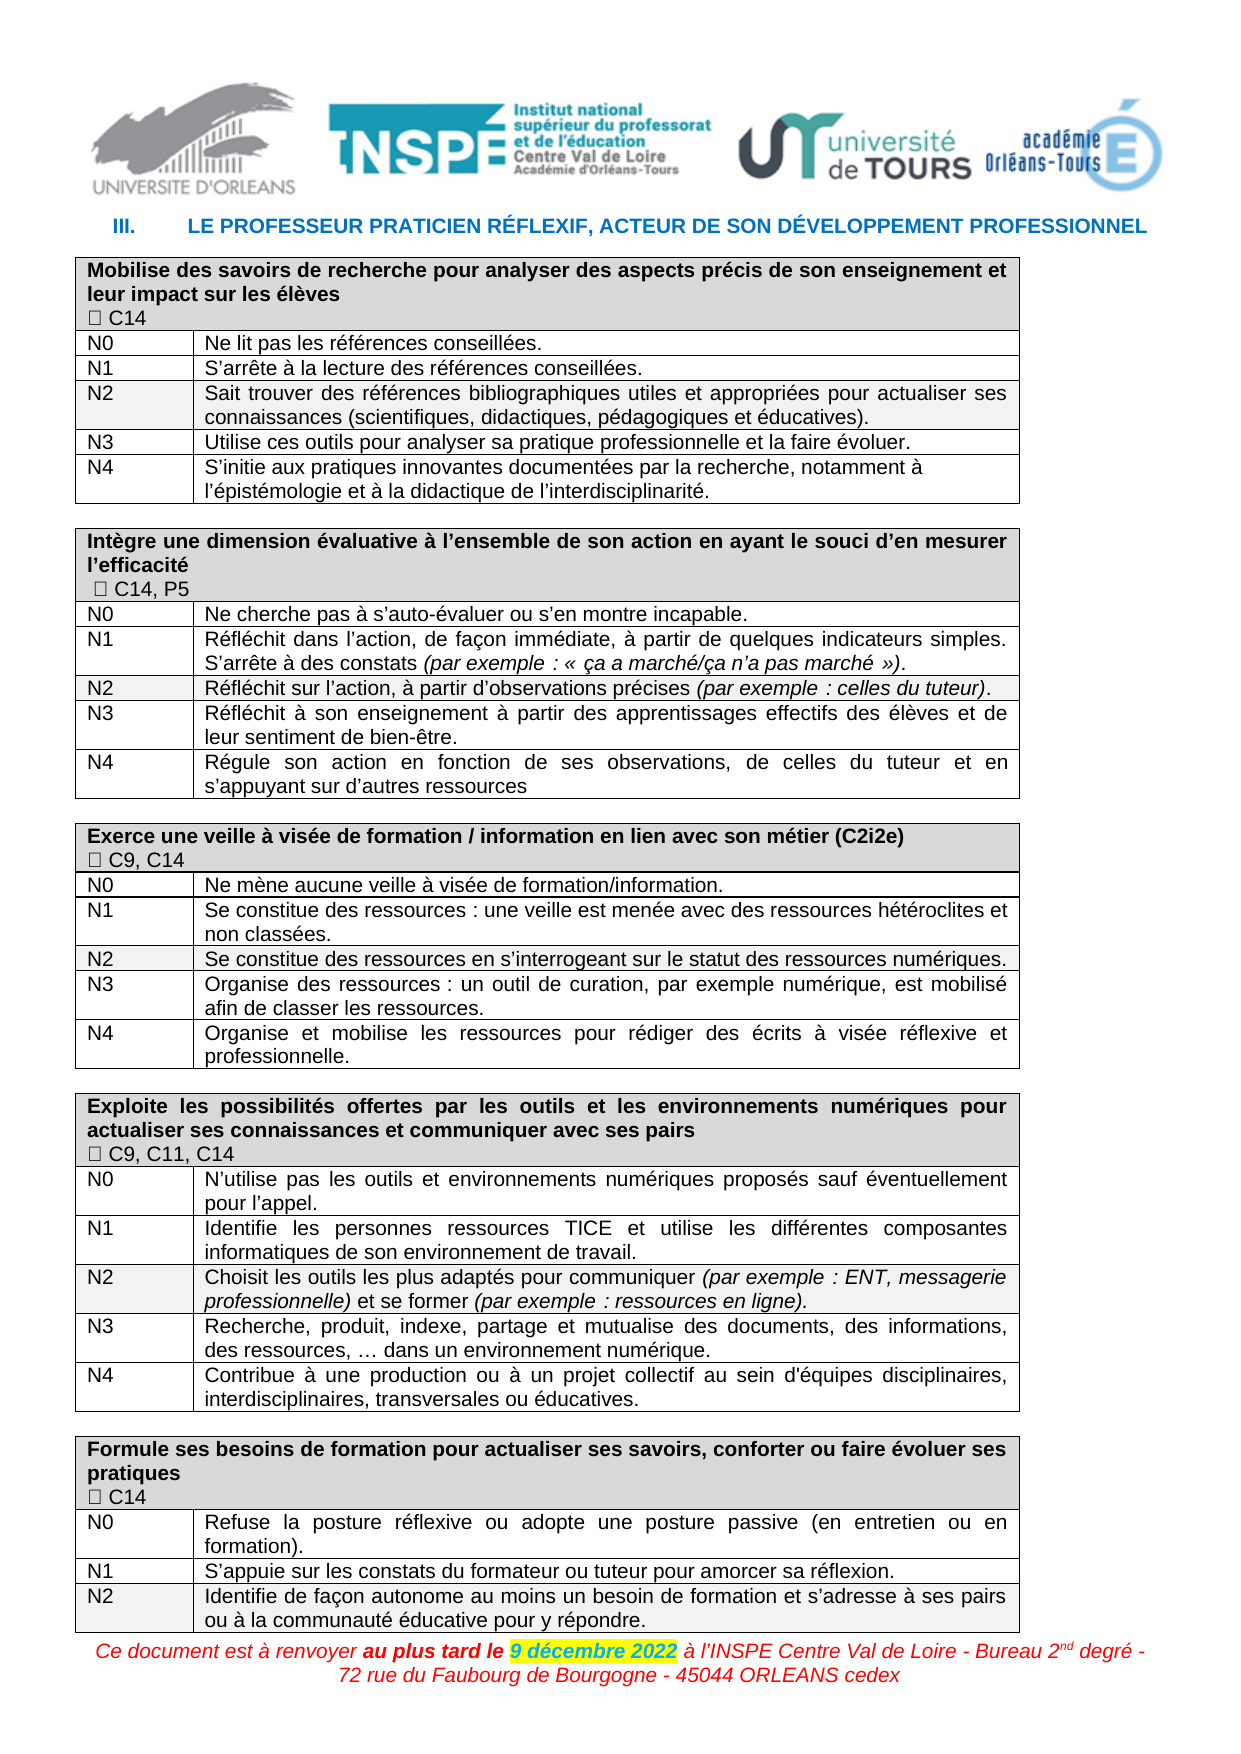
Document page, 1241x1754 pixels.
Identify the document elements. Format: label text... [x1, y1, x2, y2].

table_cell N3 [76, 430, 193, 454]
table_cell N3 [76, 1314, 193, 1362]
table_cell N3 [76, 701, 193, 748]
table_cell S’initie aux pratiques innovantes documentées par la recherche, notamment à l’épistémologie et à la didactique de l’interdisciplinarité. [194, 455, 1019, 503]
table_cell Organise et mobilise les ressources pour rédiger des écrits à visée réflexive et professionnelle. [194, 1020, 1019, 1068]
table_cell Ne mène aucune veille à visée de formation/information. [194, 873, 1019, 896]
table_cell Identifie les personnes ressources TICE et utilise les différentes composantes informatiques de son environnement de travail. [194, 1216, 1019, 1264]
table_cell N2 [76, 1265, 193, 1313]
table_cell Se constitue des ressources en s’interrogeant sur le statut des ressources numériques. [194, 946, 1019, 970]
table_header Formule ses besoins de formation pour actualiser ses savoirs, conforter ou faire évoluer ses pratiques  C14 [76, 1437, 1019, 1509]
table_cell N2 [76, 946, 193, 970]
table_cell N2 [76, 1584, 193, 1632]
table_cell Identifie de façon autonome au moins un besoin de formation et s’adresse à ses pairs ou à la communauté éducative pour y répondre. [194, 1584, 1019, 1632]
table_header Exerce une veille à visée de formation / information en lien avec son métier (C2i2e)  C9, C14 [76, 824, 1019, 871]
table_cell N1 [76, 898, 193, 945]
table_cell N0 [76, 331, 193, 355]
table_cell Recherche, produit, indexe, partage et mutualise des documents, des informations, des ressources, … dans un environnement numérique. [194, 1314, 1019, 1362]
table_cell S’arrête à la lecture des références conseillées. [194, 356, 1019, 380]
table_cell N4 [76, 1363, 193, 1411]
table_cell Réfléchit sur l’action, à partir d’observations précises (par exemple : celles du tuteur). [194, 676, 1019, 699]
table_cell Ne cherche pas à s’auto-évaluer ou s’en montre incapable. [194, 602, 1019, 626]
table_cell S’appuie sur les constats du formateur ou tuteur pour amorcer sa réflexion. [194, 1559, 1019, 1583]
table_cell N1 [76, 1216, 193, 1264]
table_cell Organise des ressources : un outil de curation, par exemple numérique, est mobilisé afin de classer les ressources. [194, 971, 1019, 1019]
table_cell N0 [76, 602, 193, 626]
table_cell Réfléchit à son enseignement à partir des apprentissages effectifs des élèves et de leur sentiment de bien-être. [194, 701, 1019, 748]
table_cell N0 [76, 1167, 193, 1215]
table_cell Se constitue des ressources : une veille est menée avec des ressources hétéroclites et non classées. [194, 898, 1019, 945]
table_cell Ne lit pas les références conseillées. [252, 331, 1019, 355]
table_cell N0 [76, 1510, 193, 1558]
list LE PROFESSEUR PRATICIEN RÉFLEXIF, ACTEUR DE SON DÉVELOPPEMENT PROFESSIONNEL [112, 215, 1165, 238]
table_cell Choisit les outils les plus adaptés pour communiquer (par exemple : ENT, messagerie professionnelle) et se former (par exemple : ressources en ligne). [194, 1265, 1019, 1313]
table_cell N1 [76, 627, 193, 674]
table_cell N2 [76, 676, 193, 699]
table_header Exploite les possibilités offertes par les outils et les environnements numériques pour actualiser ses connaissances et communiquer avec ses pairs  C9, C11, C14 [76, 1094, 1019, 1166]
table_cell Contribue à une production ou à un projet collectif au sein d'équipes disciplinaires, interdisciplinaires, transversales ou éducatives. [194, 1363, 1019, 1411]
table_cell N’utilise pas les outils et environnements numériques proposés sauf éventuellement pour l’appel. [194, 1167, 1019, 1215]
table_header Intègre une dimension évaluative à l’ensemble de son action en ayant le souci d’en mesurer l’efficacité  C14, P5 [76, 529, 1019, 601]
table_cell N4 [76, 455, 193, 503]
table_cell Régule son action en fonction de ses observations, de celles du tuteur et en s’appuyant sur d’autres ressources [194, 750, 1019, 797]
table_cell N2 [76, 381, 193, 429]
table_cell N4 [76, 750, 193, 797]
table_cell Sait trouver des références bibliographiques utiles et appropriées pour actualiser ses connaissances (scientifiques, didactiques, pédagogiques et éducatives). [194, 381, 1019, 429]
table_cell Réfléchit dans l’action, de façon immédiate, à partir de quelques indicateurs simples. S’arrête à des constats (par exemple : « ça a marché/ça n’a pas marché »). [194, 627, 1019, 674]
table_cell N0 [76, 873, 193, 896]
table_cell Refuse la posture réflexive ou adopte une posture passive (en entretien ou en formation). [194, 1510, 1019, 1558]
table_header Mobilise des savoirs de recherche pour analyser des aspects précis de son enseignement et leur impact sur les élèves  C14 [76, 258, 1019, 330]
picture [75, 73, 1169, 215]
table_cell N1 [76, 356, 193, 380]
table_cell N3 [76, 971, 193, 1019]
table_cell Utilise ces outils pour analyser sa pratique professionnelle et la faire évoluer. [194, 430, 1019, 454]
table_cell N4 [76, 1020, 193, 1068]
table_cell N1 [76, 1559, 193, 1583]
